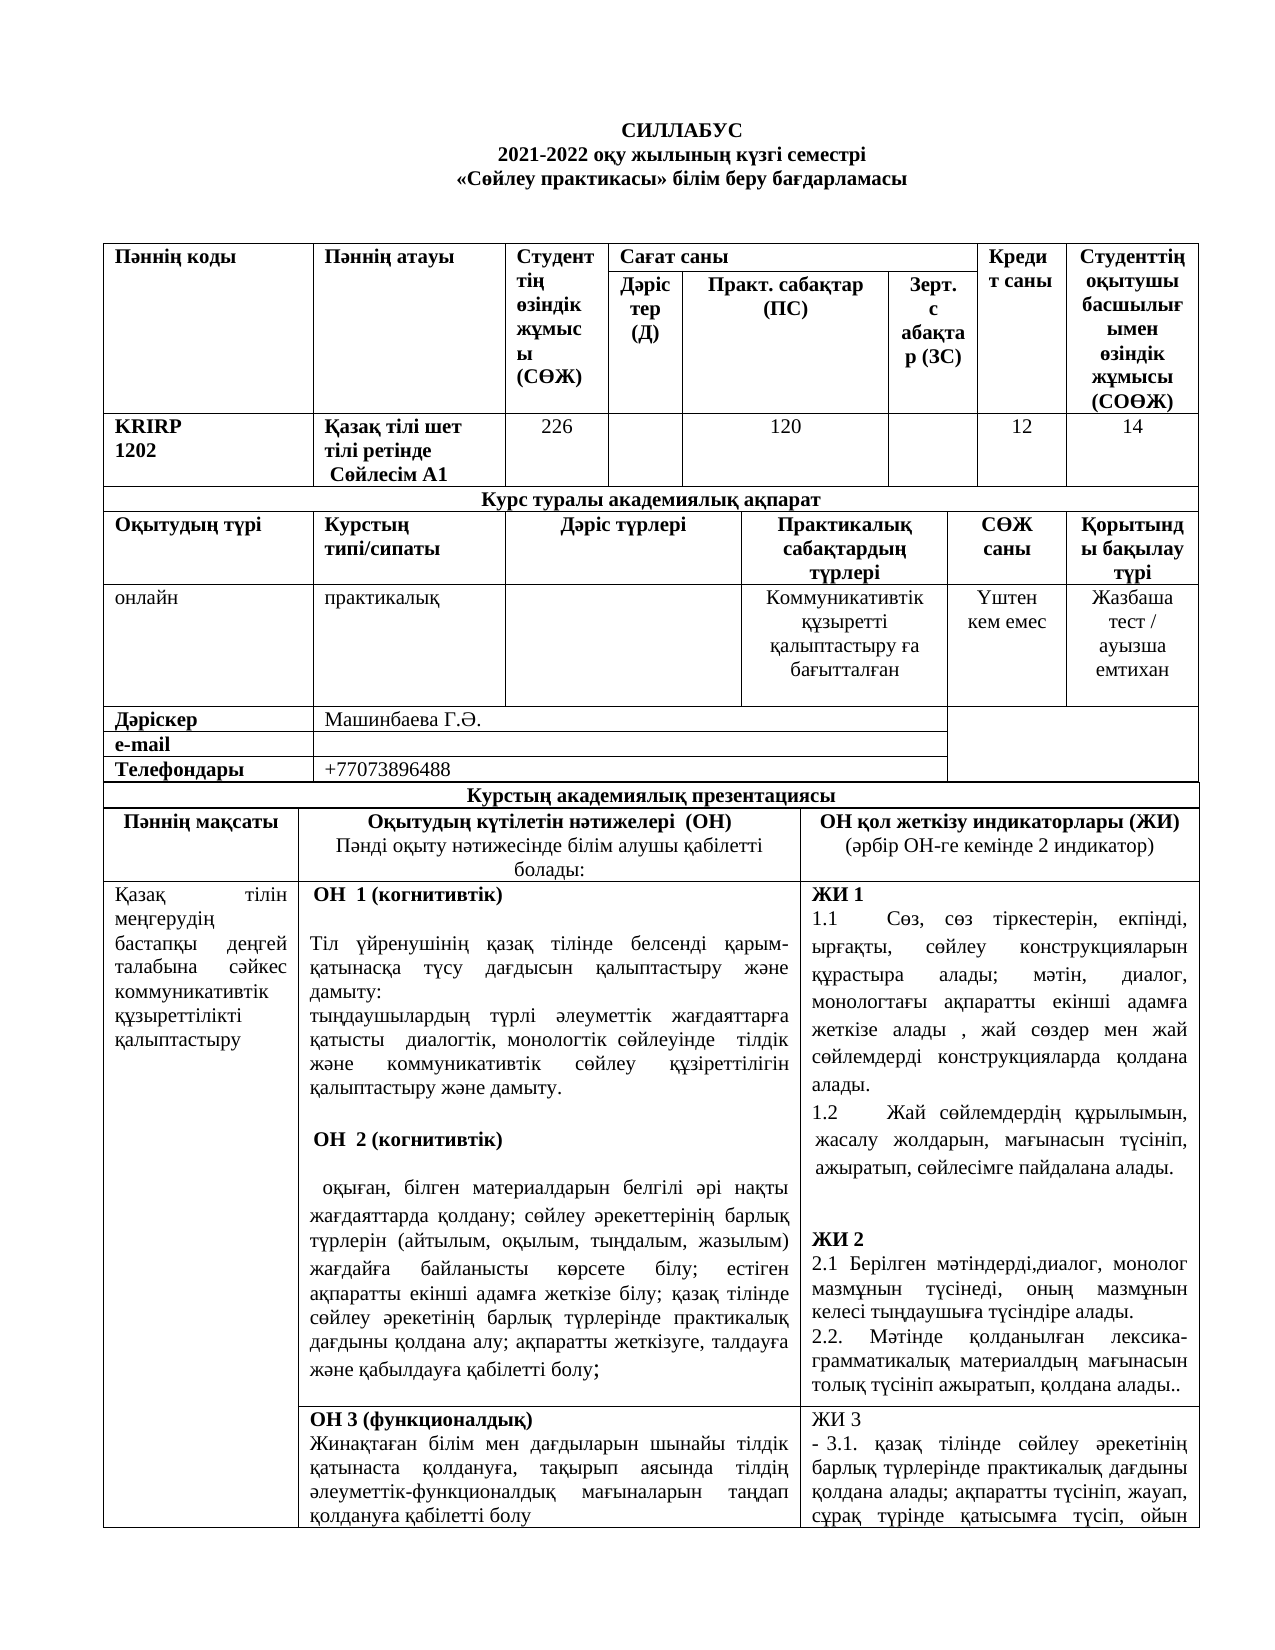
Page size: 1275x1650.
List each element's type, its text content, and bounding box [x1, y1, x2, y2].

table_cell практикалық [314, 585, 505, 706]
table_header Курстың академиялық презентациясы [104, 783, 1199, 807]
table_cell Практ. сабақтар (ПС) [683, 272, 888, 413]
table_cell Дәріс түрлері [506, 512, 741, 584]
table_header Оқытудың күтілетін нәтижелері (ОН) Пәнді оқыту нәтижесінде білім алушы қабілетті болады: [299, 809, 800, 881]
table_header Пәннің коды [104, 244, 313, 413]
table_cell ОН 1 (когнитивтік) Тіл үйренушінің қазақ тілінде белсенді қарым-қатынасқа түсу дағдысын қалыптастыру және дамыту: тыңдаушылардың түрлі әлеуметтік жағдаяттарға қатысты диалогтік, монологтік сөйлеуінде тілдік және коммуникативтік сөйлеу құзіреттілігін қалыптастыру және дамыту. ОН 2 (когнитивтік) оқыған, білген материалдарын белгілі әрі нақты жағдаяттарда қолдану; сөйлеу әрекеттерінің барлық түрлерін (айтылым, оқылым, тыңдалым, жазылым) жағдайға байланысты көрсете білу; естіген ақпаратты екінші адамға жеткізе білу; қазақ тілінде сөйлеу әрекетінің барлық түрлерінде практикалық дағдыны қолдана алу; ақпаратты жеткізуге, талдауға және қабылдауға қабілетті болу; [299, 882, 800, 1406]
table_header Пәннің атауы [314, 244, 505, 413]
table_header Сағат саны [609, 244, 977, 271]
table_cell Зерт. сабақтар (ЗС) [889, 272, 977, 413]
table_cell [314, 732, 947, 756]
table_cell Практикалық сабақтардың түрлері [742, 512, 947, 584]
table_cell [889, 414, 977, 486]
table_cell [609, 414, 682, 486]
table_header Кредит саны [978, 244, 1066, 413]
table_header Пәннің мақсаты [104, 809, 298, 881]
table_cell Қорытынды бақылау түрі [1067, 512, 1198, 584]
table_cell ЖИ 1 Cөз, сөз тіркестерін, екпінді, ырғақты, сөйлеу конструкцияларын құрастыра алады; мәтін, диалог, монологтағы ақпаратты екінші адамға жеткізе алады , жай сөздер мен жай сөйлемдерді конструкцияларда қолдана алады. Жай сөйлемдердің құрылымын, жасалу жолдарын, мағынасын түсініп, ажыратып, сөйлесімге пайдалана алады. ЖИ 2 2.1 Берілген мәтіндерді,диалог, монолог мазмұнын түсінеді, оның мазмұнын келесі тыңдаушыға түсіндіре алады. 2.2. Мәтінде қолданылған лексика-грамматикалық материалдың мағынасын толық түсініп ажыратып, қолдана алады.. [801, 882, 1199, 1406]
table_cell KRIRP 1202 [104, 414, 313, 486]
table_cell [801, 1407, 1199, 1527]
table_cell Оқытудың түрі [104, 512, 313, 584]
table_cell 120 [683, 414, 888, 486]
table_cell онлайн [104, 585, 313, 706]
table_cell Жазбаша тест / ауызша емтихан [1067, 585, 1198, 706]
text СИЛЛАБУС [177, 118, 1186, 142]
table_cell Телефондары [104, 757, 313, 781]
table_cell Курстың типі/сипаты [314, 512, 505, 584]
table_cell Дәрістер (Д) [609, 272, 682, 413]
table_cell Үштен кем емес [948, 585, 1066, 706]
table_cell 226 [506, 414, 608, 486]
table_cell Машинбаева Г.Ә. [314, 707, 947, 731]
text «Сөйлеу практикасы» білім беру бағдарламасы [177, 166, 1186, 190]
table_header Студенттің оқытушы басшылығымен өзіндік жұмысы (СОӨЖ) [1067, 244, 1198, 413]
table_cell Қазақ тілі шет тілі ретінде Сөйлесім А1 [314, 414, 505, 486]
table_cell e-mail [104, 732, 313, 756]
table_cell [299, 1407, 800, 1527]
table_cell Коммуникативтік құзыретті қалыптастыру ға бағытталған [742, 585, 947, 706]
table_cell 12 [978, 414, 1066, 486]
text 2021-2022 оқу жылының күзгі семестрі [177, 142, 1186, 166]
table_cell Курс туралы академиялық ақпарат [104, 487, 1198, 511]
table_cell Дәріскер [104, 707, 313, 731]
table_header Студенттің өзіндік жұмысы (СӨЖ) [506, 244, 608, 413]
table_cell Қазақ тілін меңгерудің бастапқы деңгей талабына сәйкес коммуникативтік құзыреттілікті қалыптастыру [104, 882, 298, 1527]
table_cell 14 [1067, 414, 1198, 486]
table_cell +77073896488 [314, 757, 947, 781]
table_cell СӨЖ саны [948, 512, 1066, 584]
table_cell [948, 707, 1198, 781]
table_header ОН қол жеткізу индикаторлары (ЖИ) (әрбір ОН-ге кемінде 2 индикатор) [801, 809, 1199, 881]
table_cell [506, 585, 741, 706]
